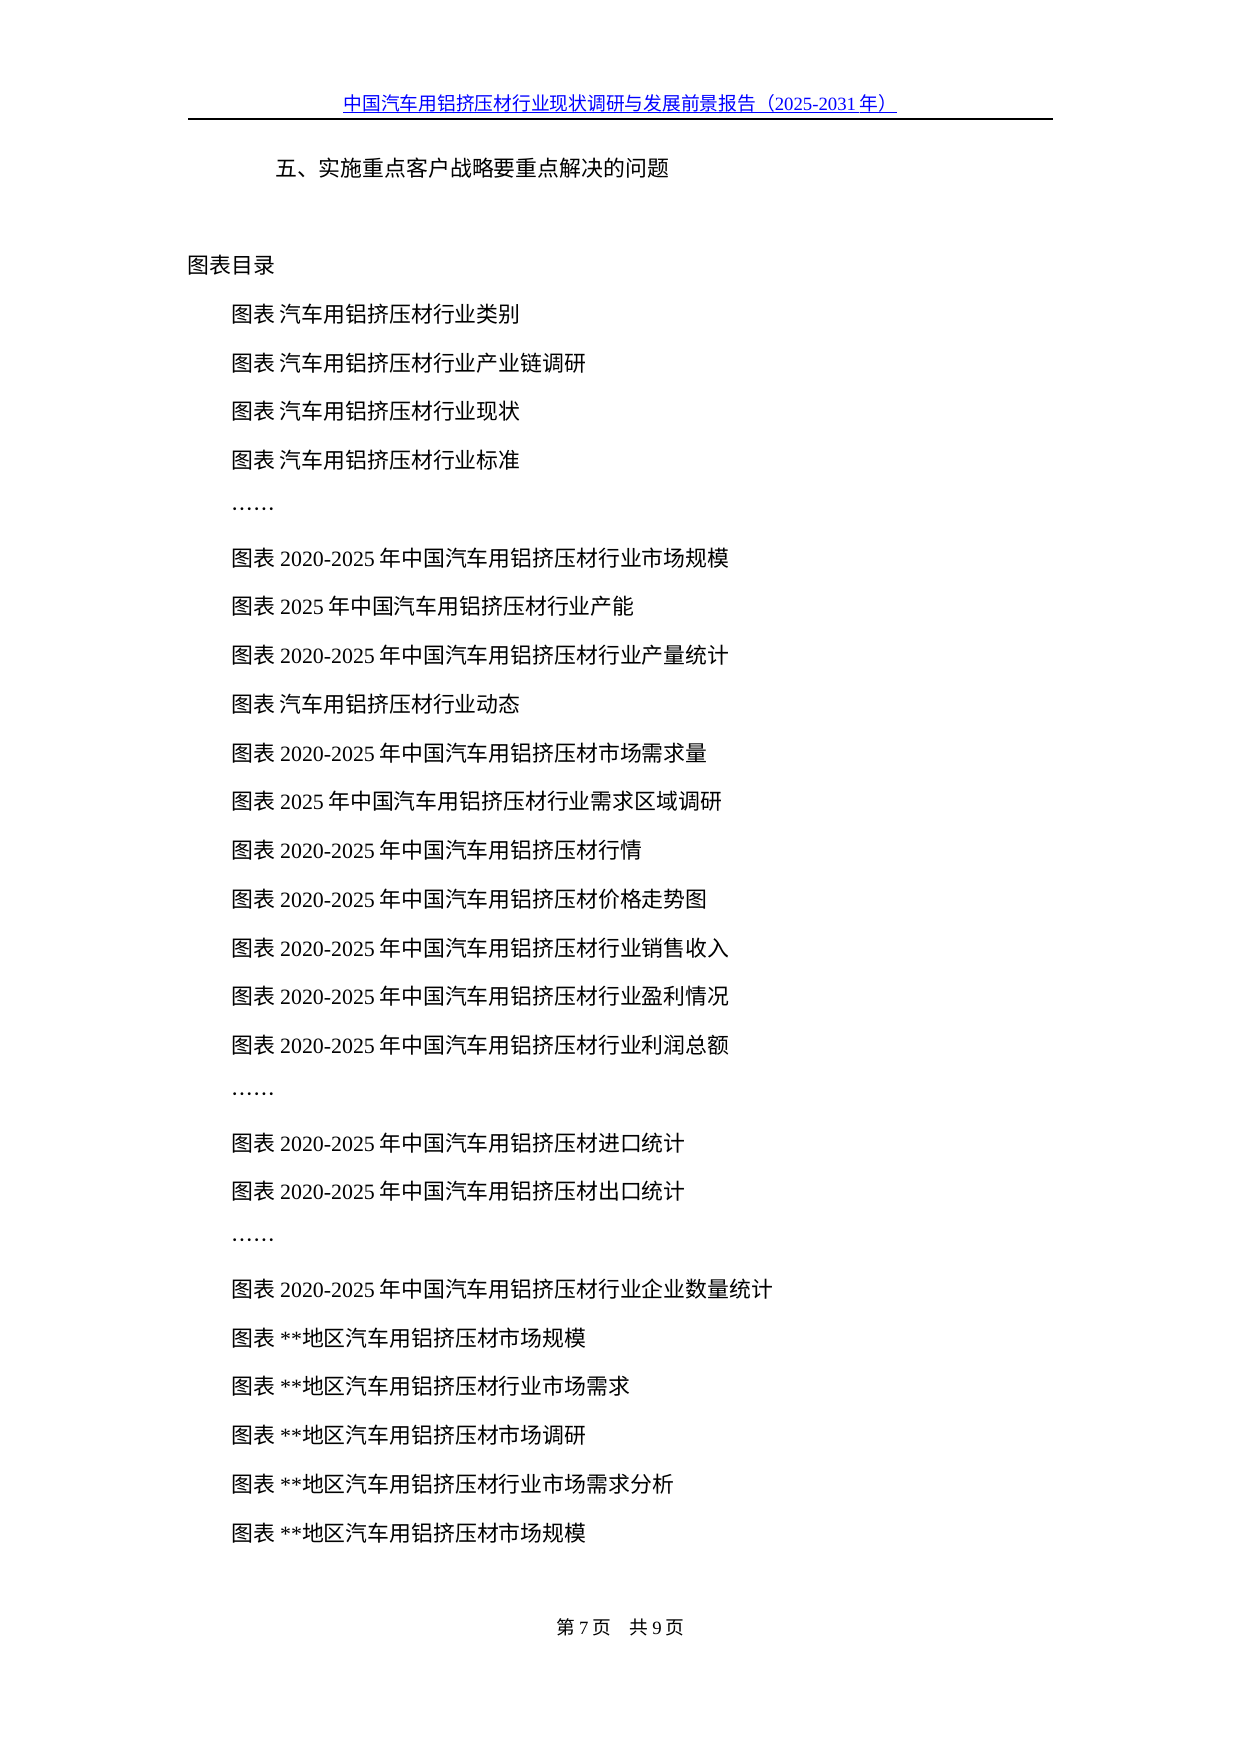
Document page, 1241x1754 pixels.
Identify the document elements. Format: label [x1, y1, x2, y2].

text [187, 150, 1053, 1548]
